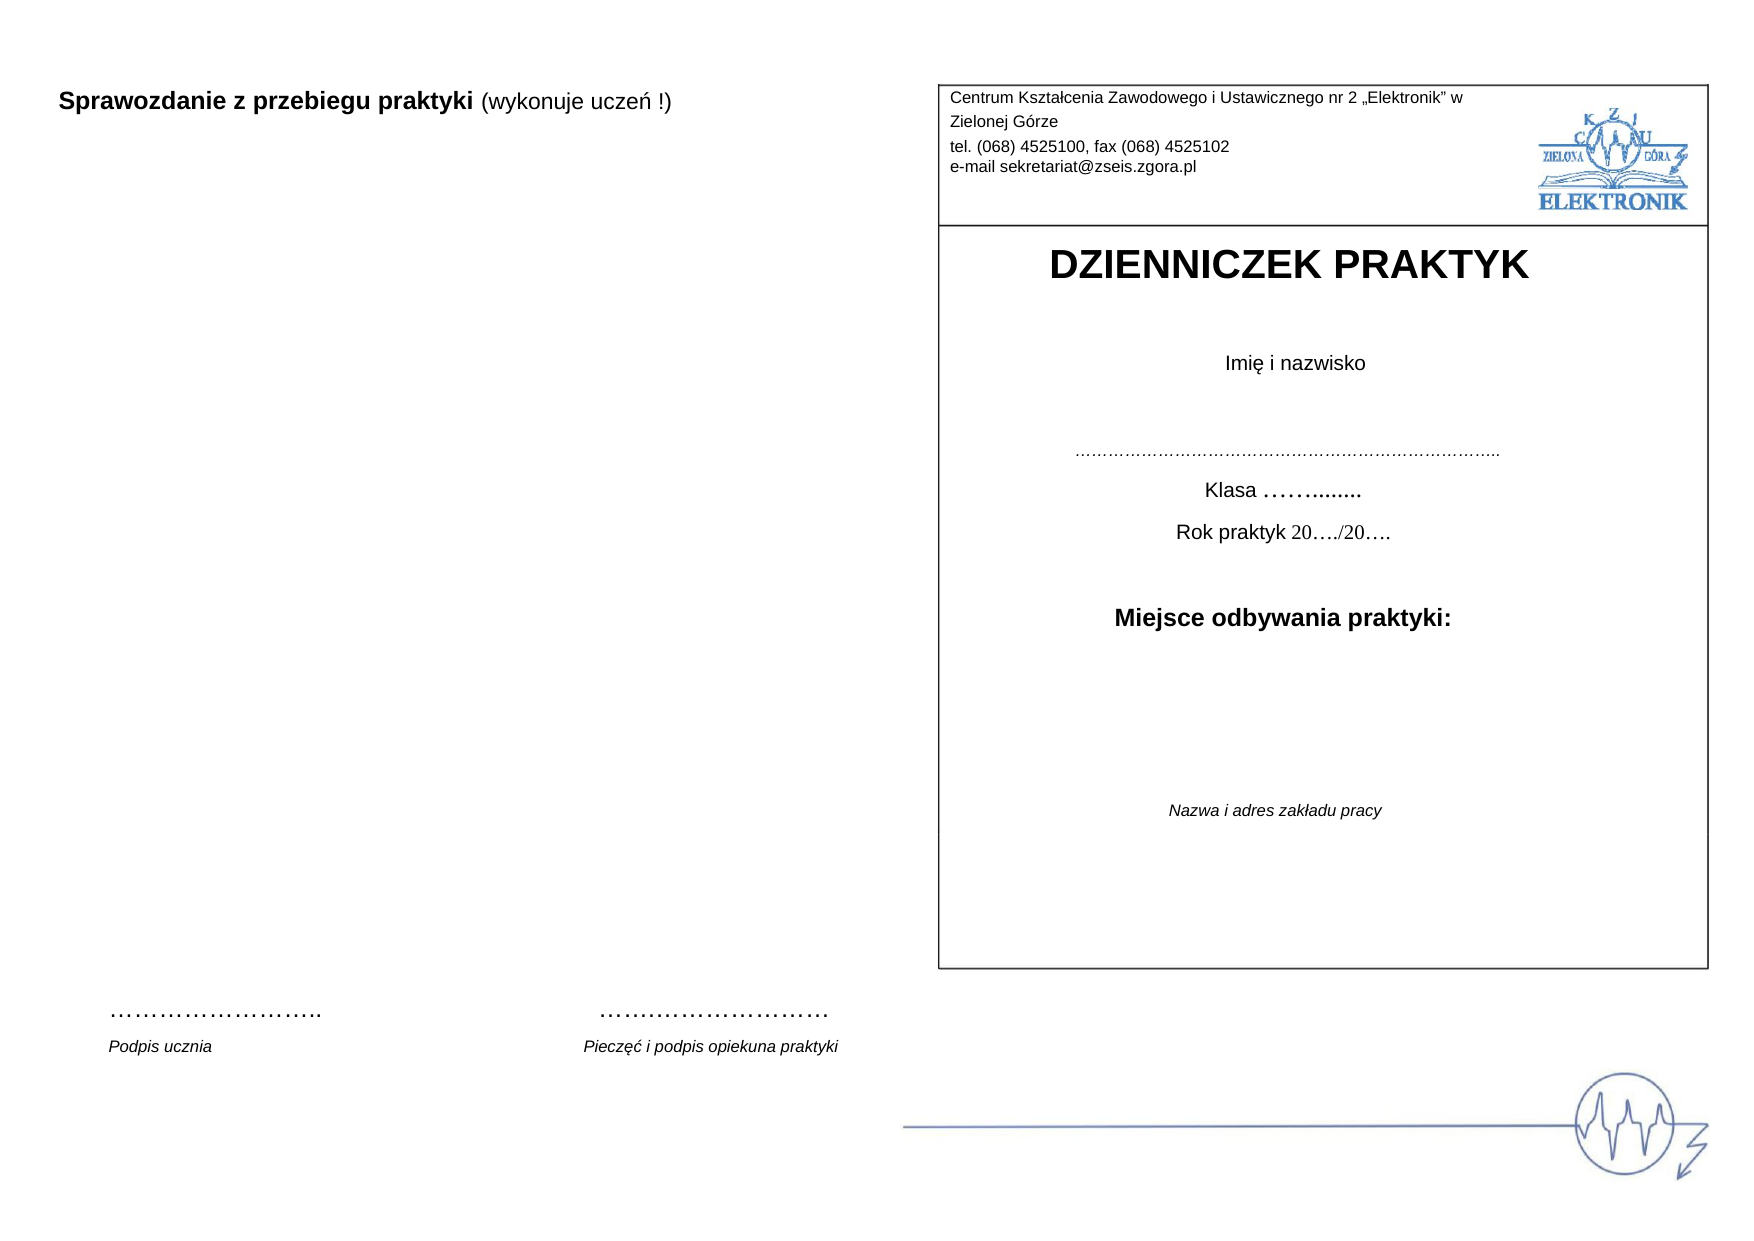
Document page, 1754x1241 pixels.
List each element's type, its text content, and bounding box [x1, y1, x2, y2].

picture [936, 83, 1709, 971]
text Rok praktyk 20…./20…. [950, 522, 1616, 543]
text Centrum Kształcenia Zawodowego i Ustawicznego nr 2 „Elektronik” w Zielonej Górze [950, 88, 1514, 131]
text Miejsce odbywania praktyki: [950, 603, 1616, 632]
text DZIENNICZEK PRAKTYK [962, 240, 1616, 287]
text ………………………………………………………………….. [1075, 441, 1616, 460]
text tel. (068) 4525100, fax (068) 4525102 [950, 137, 1616, 156]
text Klasa ……........ [950, 481, 1616, 502]
text Sprawozdanie z przebiegu praktyki (wykonuje uczeń !) [58, 86, 875, 114]
text e-mail sekretariat@zseis.zgora.pl [950, 156, 1616, 176]
text Nazwa i adres zakładu pracy [1168, 801, 1616, 820]
text …………………….. …….………………… [108, 994, 875, 1023]
picture [900, 1069, 1710, 1182]
text Podpis ucznia Pieczęć i podpis opiekuna praktyki [108, 1036, 875, 1056]
text Imię i nazwisko [1225, 351, 1616, 375]
